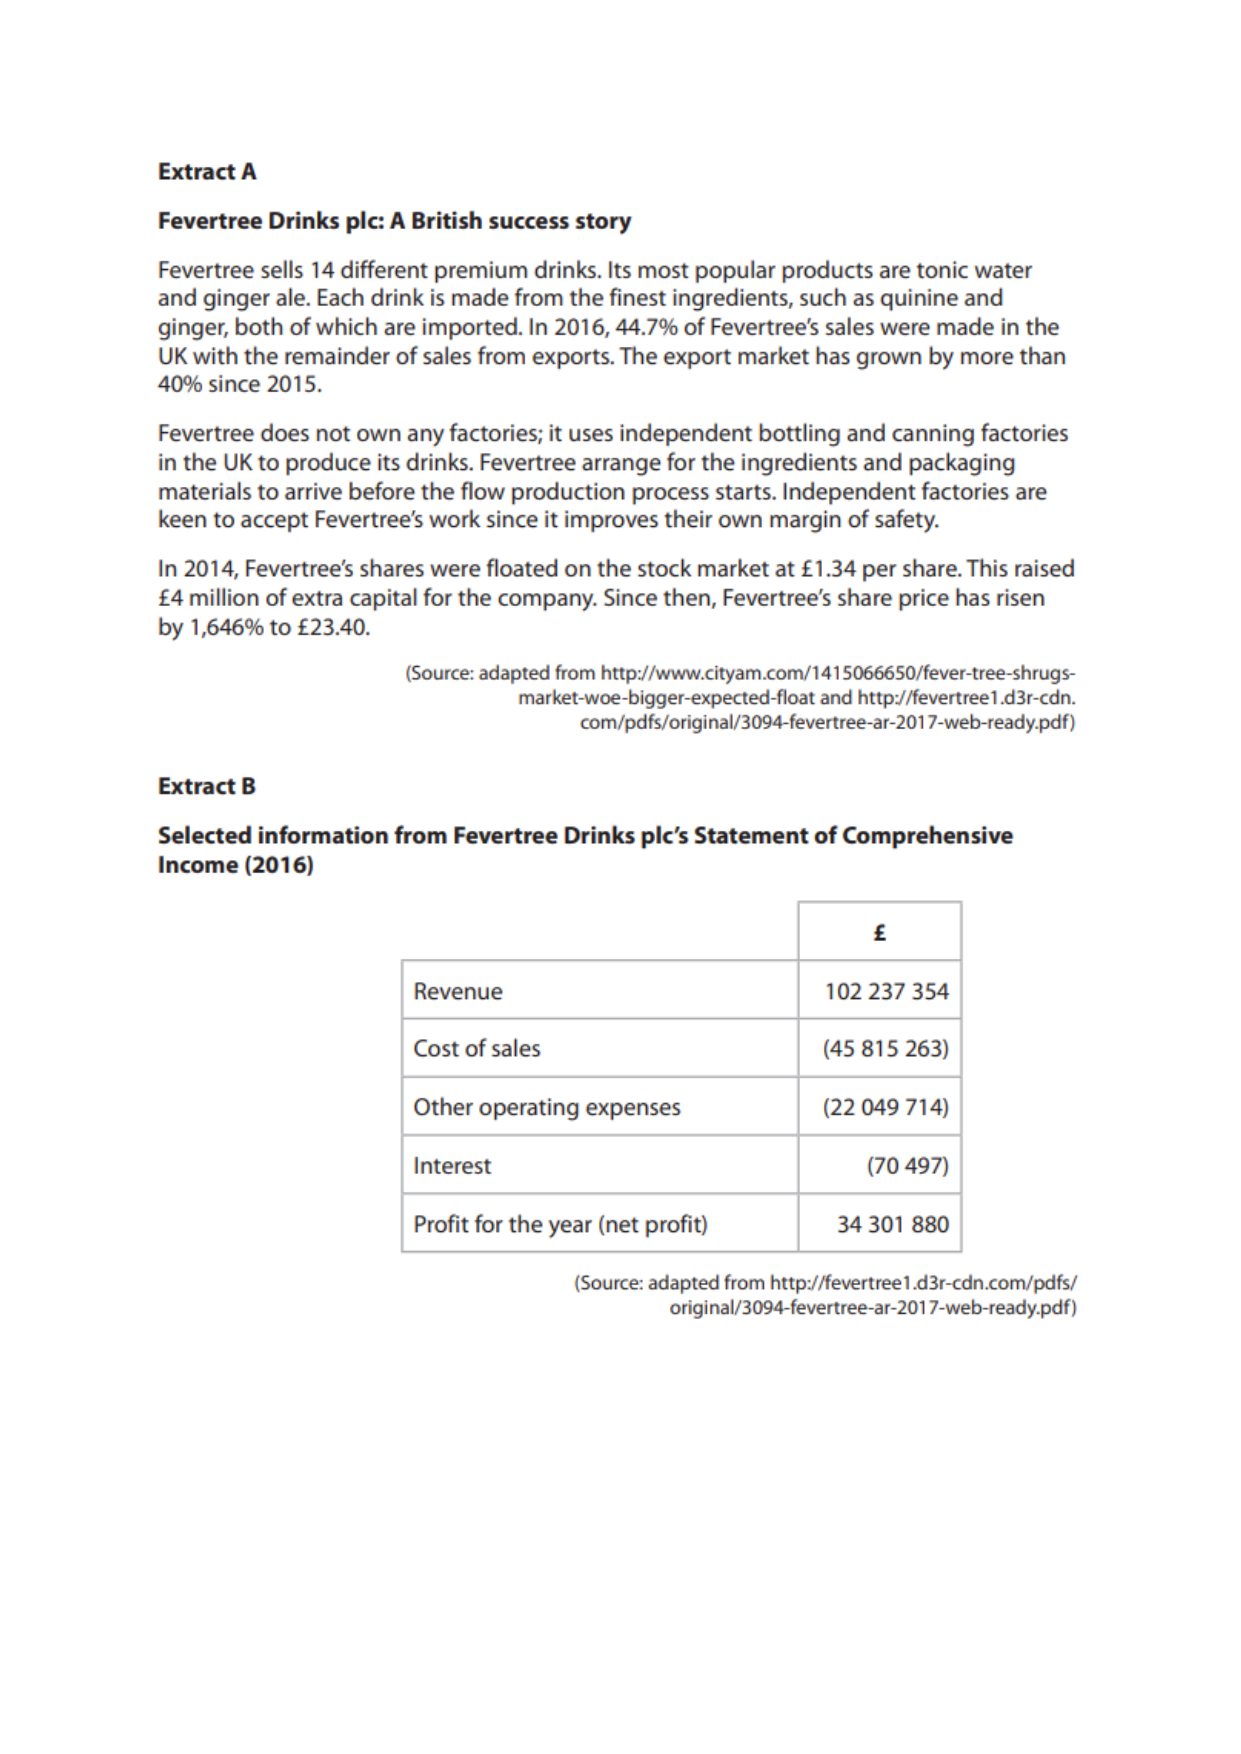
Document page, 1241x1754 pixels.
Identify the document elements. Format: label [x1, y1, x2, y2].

picture [150, 762, 1087, 1331]
picture [150, 149, 1087, 743]
